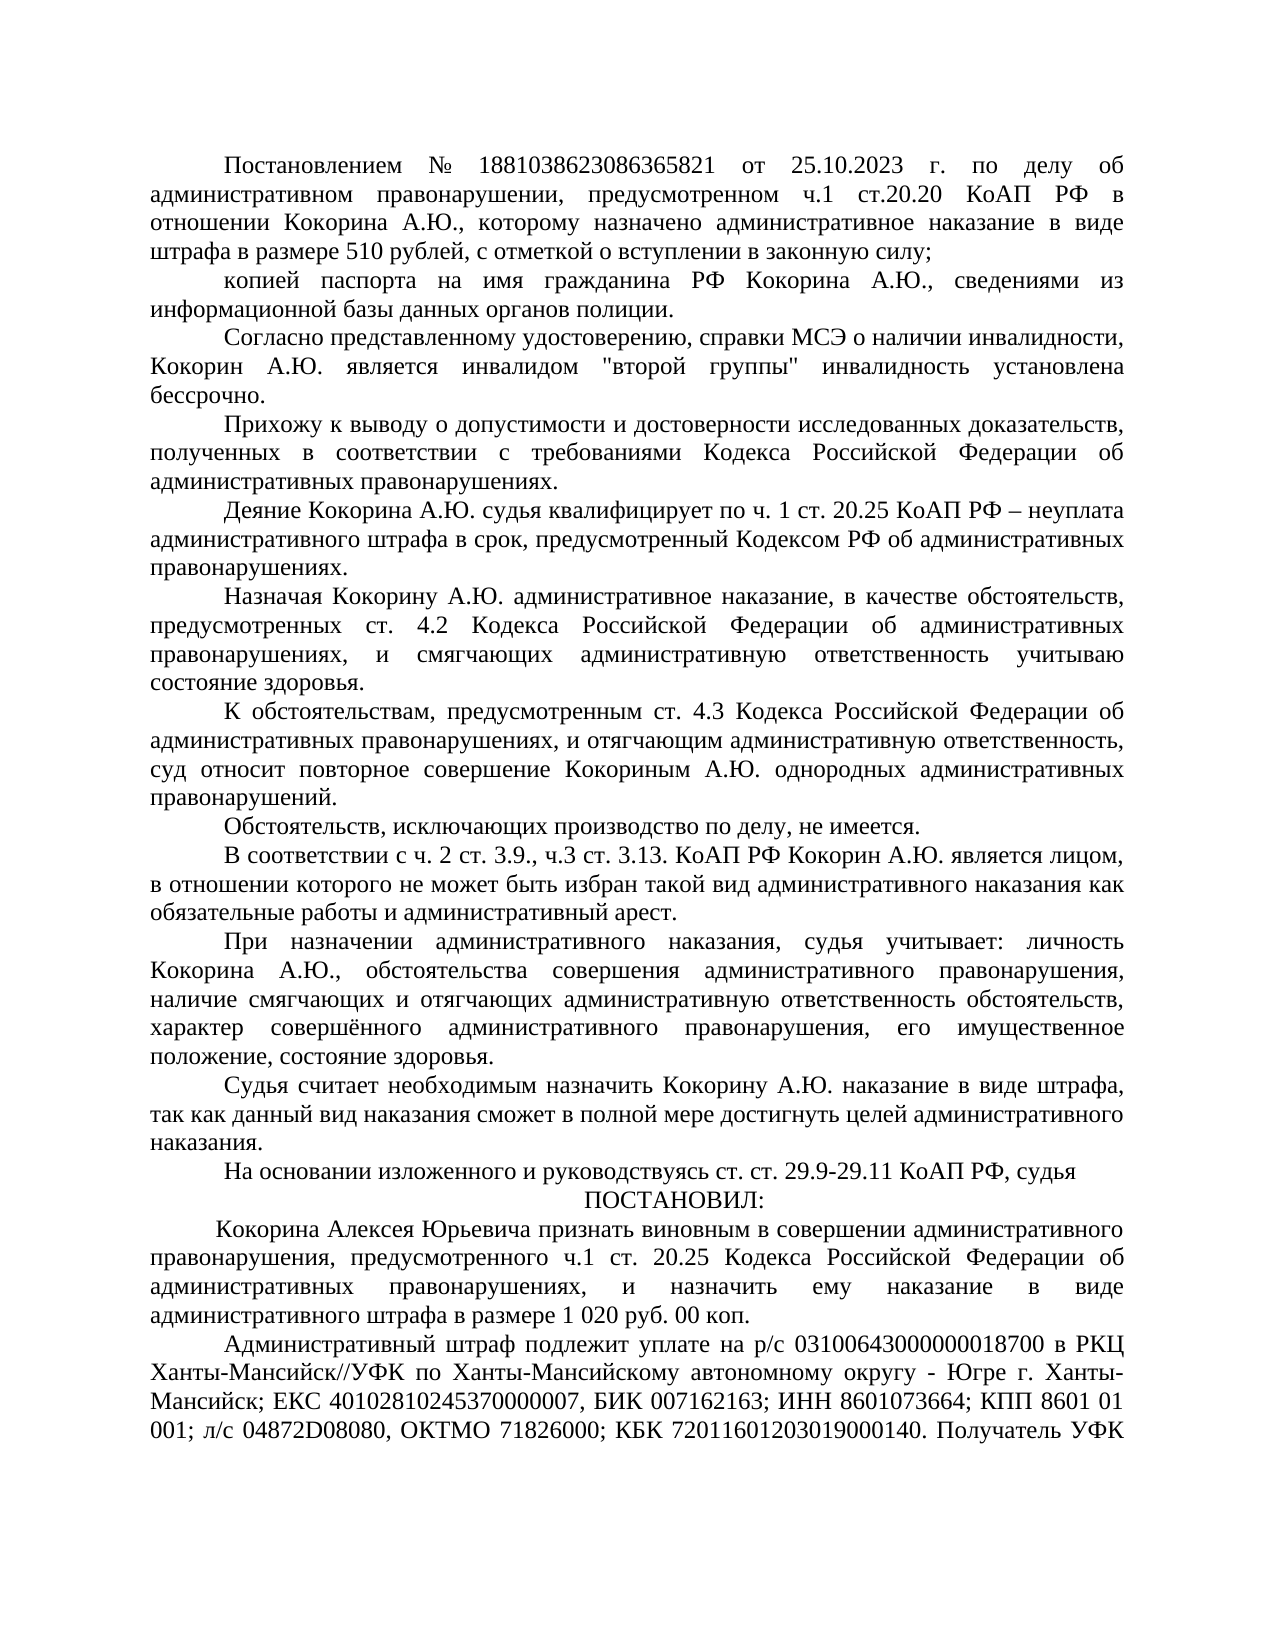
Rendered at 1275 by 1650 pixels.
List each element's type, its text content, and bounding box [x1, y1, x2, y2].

text К обстоятельствам, предусмотренным ст. 4.3 Кодекса Российской Федерации об административных правонарушениях, и отягчающим административную ответственность, суд относит повторное совершение Кокориным А.Ю. однородных административных правонарушений. [150, 696, 1125, 811]
text Согласно представленному удостоверению, справки МСЭ о наличии инвалидности, Кокорин А.Ю. является инвалидом "второй группы" инвалидность установлена бессрочно. [150, 322, 1125, 409]
text ПОСТАНОВИЛ: [150, 1185, 1125, 1214]
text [150, 1329, 1125, 1444]
text Прихожу к выводу о допустимости и достоверности исследованных доказательств, полученных в соответствии с требованиями Кодекса Российской Федерации об административных правонарушениях. [150, 409, 1125, 495]
text В соответствии с ч. 2 ст. 3.9., ч.3 ст. 3.13. КоАП РФ Кокорин А.Ю. является лицом, в отношении которого не может быть избран такой вид административного наказания как обязательные работы и административный арест. [150, 840, 1125, 926]
text Обстоятельств, исключающих производство по делу, не имеется. [150, 811, 1125, 840]
text копией паспорта на имя гражданина РФ Кокорина А.Ю., сведениями из информационной базы данных органов полиции. [150, 265, 1125, 322]
text Кокорина Алексея Юрьевича признать виновным в совершении административного правонарушения, предусмотренного ч.1 ст. 20.25 Кодекса Российской Федерации об административных правонарушениях, и назначить ему наказание в виде административного штрафа в размере 1 020 руб. 00 коп. [150, 1214, 1125, 1329]
text Назначая Кокорину А.Ю. административное наказание, в качестве обстоятельств, предусмотренных ст. 4.2 Кодекса Российской Федерации об административных правонарушениях, и смягчающих административную ответственность учитываю состояние здоровья. [150, 581, 1125, 696]
text Постановлением № 1881038623086365821 от 25.10.2023 г. по делу об административном правонарушении, предусмотренном ч.1 ст.20.20 КоАП РФ в отношении Кокорина А.Ю., которому назначено административное наказание в виде штрафа в размере 510 рублей, с отметкой о вступлении в законную силу; [150, 150, 1125, 265]
text Судья считает необходимым назначить Кокорину А.Ю. наказание в виде штрафа, так как данный вид наказания сможет в полной мере достигнуть целей административного наказания. [150, 1070, 1125, 1156]
text Деяние Кокорина А.Ю. судья квалифицирует по ч. 1 ст. 20.25 КоАП РФ – неуплата административного штрафа в срок, предусмотренный Кодексом РФ об административных правонарушениях. [150, 495, 1125, 581]
text На основании изложенного и руководствуясь ст. ст. 29.9-29.11 КоАП РФ, судья [150, 1156, 1125, 1185]
text При назначении административного наказания, судья учитывает: личность Кокорина А.Ю., обстоятельства совершения административного правонарушения, наличие смягчающих и отягчающих административную ответственность обстоятельств, характер совершённого административного правонарушения, его имущественное положение, состояние здоровья. [150, 926, 1125, 1070]
